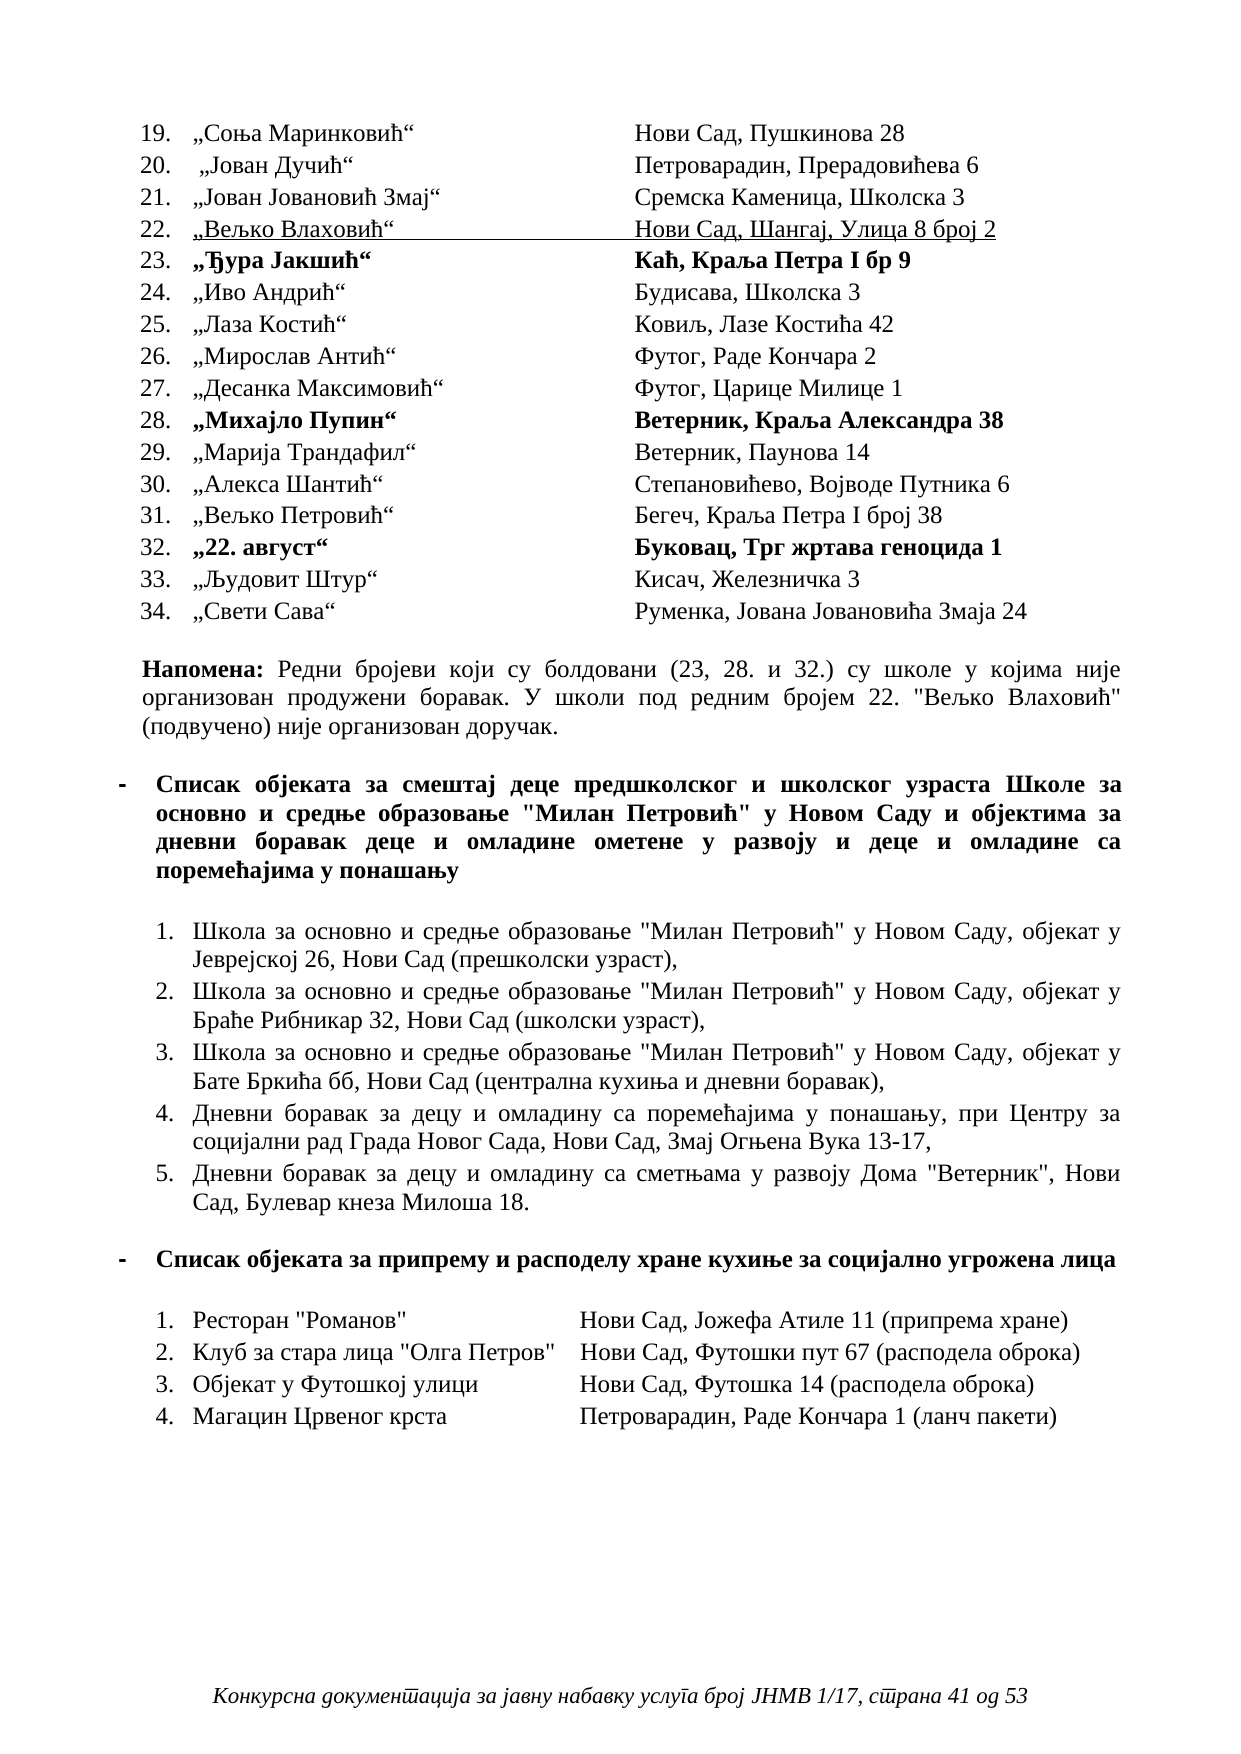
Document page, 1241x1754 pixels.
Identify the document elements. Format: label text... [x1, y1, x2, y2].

list Клуб за стара лица "Олга Петров" Нови Сад, Футошки пут 67 (расподела оброка) [155, 1337, 1122, 1366]
list „Људовит Штур“ Кисач, Железничка 3 [155, 564, 1122, 593]
list „Соња Маринковић“ Нови Сад, Пушкинова 28 [155, 118, 1122, 147]
list „Мирослав Антић“ Футог, Раде Кончара 2 [155, 341, 1122, 370]
list „Свети Сава“ Руменка, Јована Јовановића Змаја 24 [155, 596, 1122, 625]
list Списак објеката за смештај деце предшколског и школског узраста Школе за основно и средње образовање "Милан Петровић" у Новом Саду и објектима за дневни боравак деце и омладине ометене у развоју и деце и омладине са поремећајима у понашању [118, 769, 1122, 884]
list „Десанка Максимовић“ Футог, Царице Милице 1 [155, 373, 1122, 402]
list Дневни боравак за децу и омладину са сметњама у развоју Дома "Ветерник", Нови Сад, Булевар кнеза Милоша 18. [155, 1158, 1122, 1216]
list Магацин Црвеног крста Петроварадин, Раде Кончара 1 (ланч пакети) [155, 1401, 1122, 1429]
list „Лаза Костић“ Ковиљ, Лазе Костића 42 [155, 309, 1122, 338]
list „Јован Јовановић Змај“ Сремска Каменица, Школска 3 [155, 182, 1122, 211]
list „Алекса Шантић“ Степановићево, Војводе Путника 6 [155, 469, 1122, 497]
list Дневни боравак за децу и омладину са поремећајима у понашању, при Центру за социјални рад Града Новог Сада, Нови Сад, Змај Огњена Вука 13-17, [155, 1098, 1122, 1155]
list „Вељко Влаховић“ Нови Сад, Шангај, Улица 8 број 2 [155, 214, 1122, 242]
text Напомена: Редни бројеви који су болдовани (23, 28. и 32.) су школе у којима није организован продужени боравак. У школи под редним бројем 22. "Вељко Влаховић" (подвучено) није организован доручак. [142, 654, 1122, 740]
list „Марија Трандафил“ Ветерник, Паунова 14 [155, 437, 1122, 466]
list „Михајло Пупин“ Ветерник, Краља Александра 38 [155, 405, 1122, 434]
list „Ђура Јакшић“ Каћ, Краља Петра I бр 9 [155, 246, 1122, 274]
list Списак објеката за припрему и расподелу хране кухиње за социјално угрожена лица [118, 1244, 1122, 1273]
list „Вељко Петровић“ Бегеч, Краља Петра I број 38 [155, 501, 1122, 529]
list „Иво Андрић“ Будисава, Школска 3 [155, 277, 1122, 306]
list „Јован Дучић“ Петроварадин, Прерадовићева 6 [155, 150, 1122, 179]
list Школа за основно и средње образовање "Милан Петровић" у Новом Саду, објекат у Бате Бркића бб, Нови Сад (централна кухиња и дневни боравак), [155, 1037, 1122, 1094]
list Објекат у Футошкој улици Нови Сад, Футошка 14 (расподела оброка) [155, 1369, 1122, 1398]
list Ресторан "Романов" Нови Сад, Јожефа Атиле 11 (припрема хране) [155, 1305, 1122, 1334]
list Школа за основно и средње образовање "Милан Петровић" у Новом Саду, објекат у Браће Рибникар 32, Нови Сад (школски узраст), [155, 976, 1122, 1034]
list „22. август“ Буковац, Трг жртава геноцида 1 [155, 532, 1122, 561]
list Школа за основно и средње образовање "Милан Петровић" у Новом Саду, објекат у Јеврејској 26, Нови Сад (прешколски узраст), [155, 916, 1122, 973]
